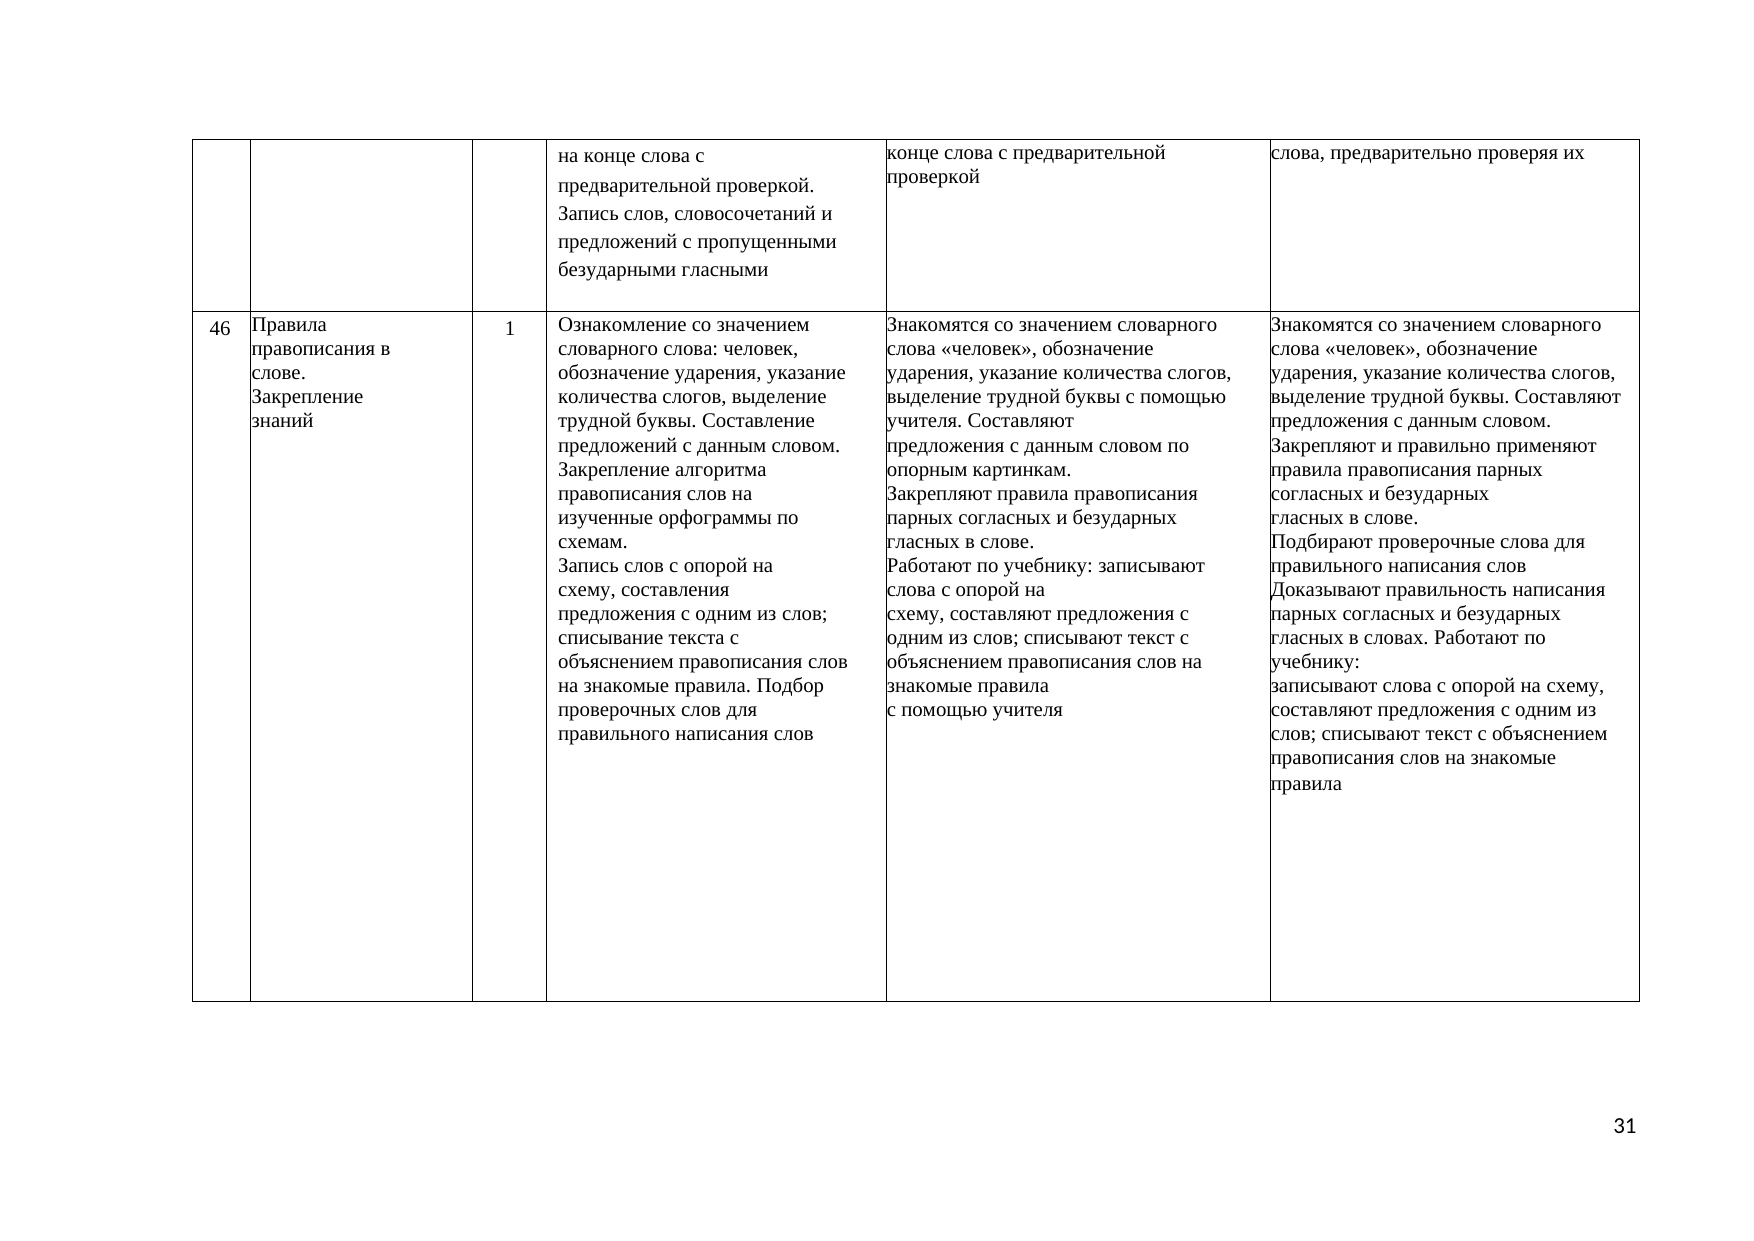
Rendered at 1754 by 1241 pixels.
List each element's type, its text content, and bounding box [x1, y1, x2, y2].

table_header [473, 140, 546, 311]
table_header [193, 140, 250, 311]
table_header конце слова с предварительной проверкой [887, 140, 1270, 311]
table_cell Ознакомление со значением словарного слова: человек, обозначение ударения, указание количества слогов, выделение трудной буквы. Составление предложений с данным словом. Закрепление алгоритма правописания слов на изученные орфограммы по схемам. Запись слов с опорой на схему, составления предложения с одним из слов; списывание текста с объяснением правописания слов на знакомые правила. Подбор проверочных слов для правильного написания слов [547, 312, 886, 1001]
table_cell Знакомятся со значением словарного слова «человек», обозначение ударения, указание количества слогов, выделение трудной буквы с помощью учителя. Составляют предложения с данным словом по опорным картинкам. Закрепляют правила правописания парных согласных и безударных гласных в слове. Работают по учебнику: записывают слова с опорой на схему, составляют предложения с одним из слов; списывают текст с объяснением правописания слов на знакомые правила с помощью учителя [887, 312, 1270, 1001]
table_cell Знакомятся со значением словарного слова «человек», обозначение ударения, указание количества слогов, выделение трудной буквы. Составляют предложения с данным словом. Закрепляют и правильно применяют правила правописания парных согласных и безударных гласных в слове. Подбирают проверочные слова для правильного написания слов Доказывают правильность написания парных согласных и безударных гласных в словах. Работают по учебнику: записывают слова с опорой на схему, составляют предложения с одним из слов; списывают текст с объяснением правописания слов на знакомые правила [1271, 312, 1639, 1001]
table_cell 1 [473, 312, 546, 1001]
table_header [251, 140, 472, 311]
table_header на конце слова с предварительной проверкой. Запись слов, словосочетаний и предложений с пропущенными безударными гласными [547, 140, 886, 311]
table_cell 46 [193, 312, 250, 1001]
table_cell Правила правописания в слове. Закрепление знаний [251, 312, 472, 1001]
table_header слова, предварительно проверяя их [1271, 140, 1639, 311]
